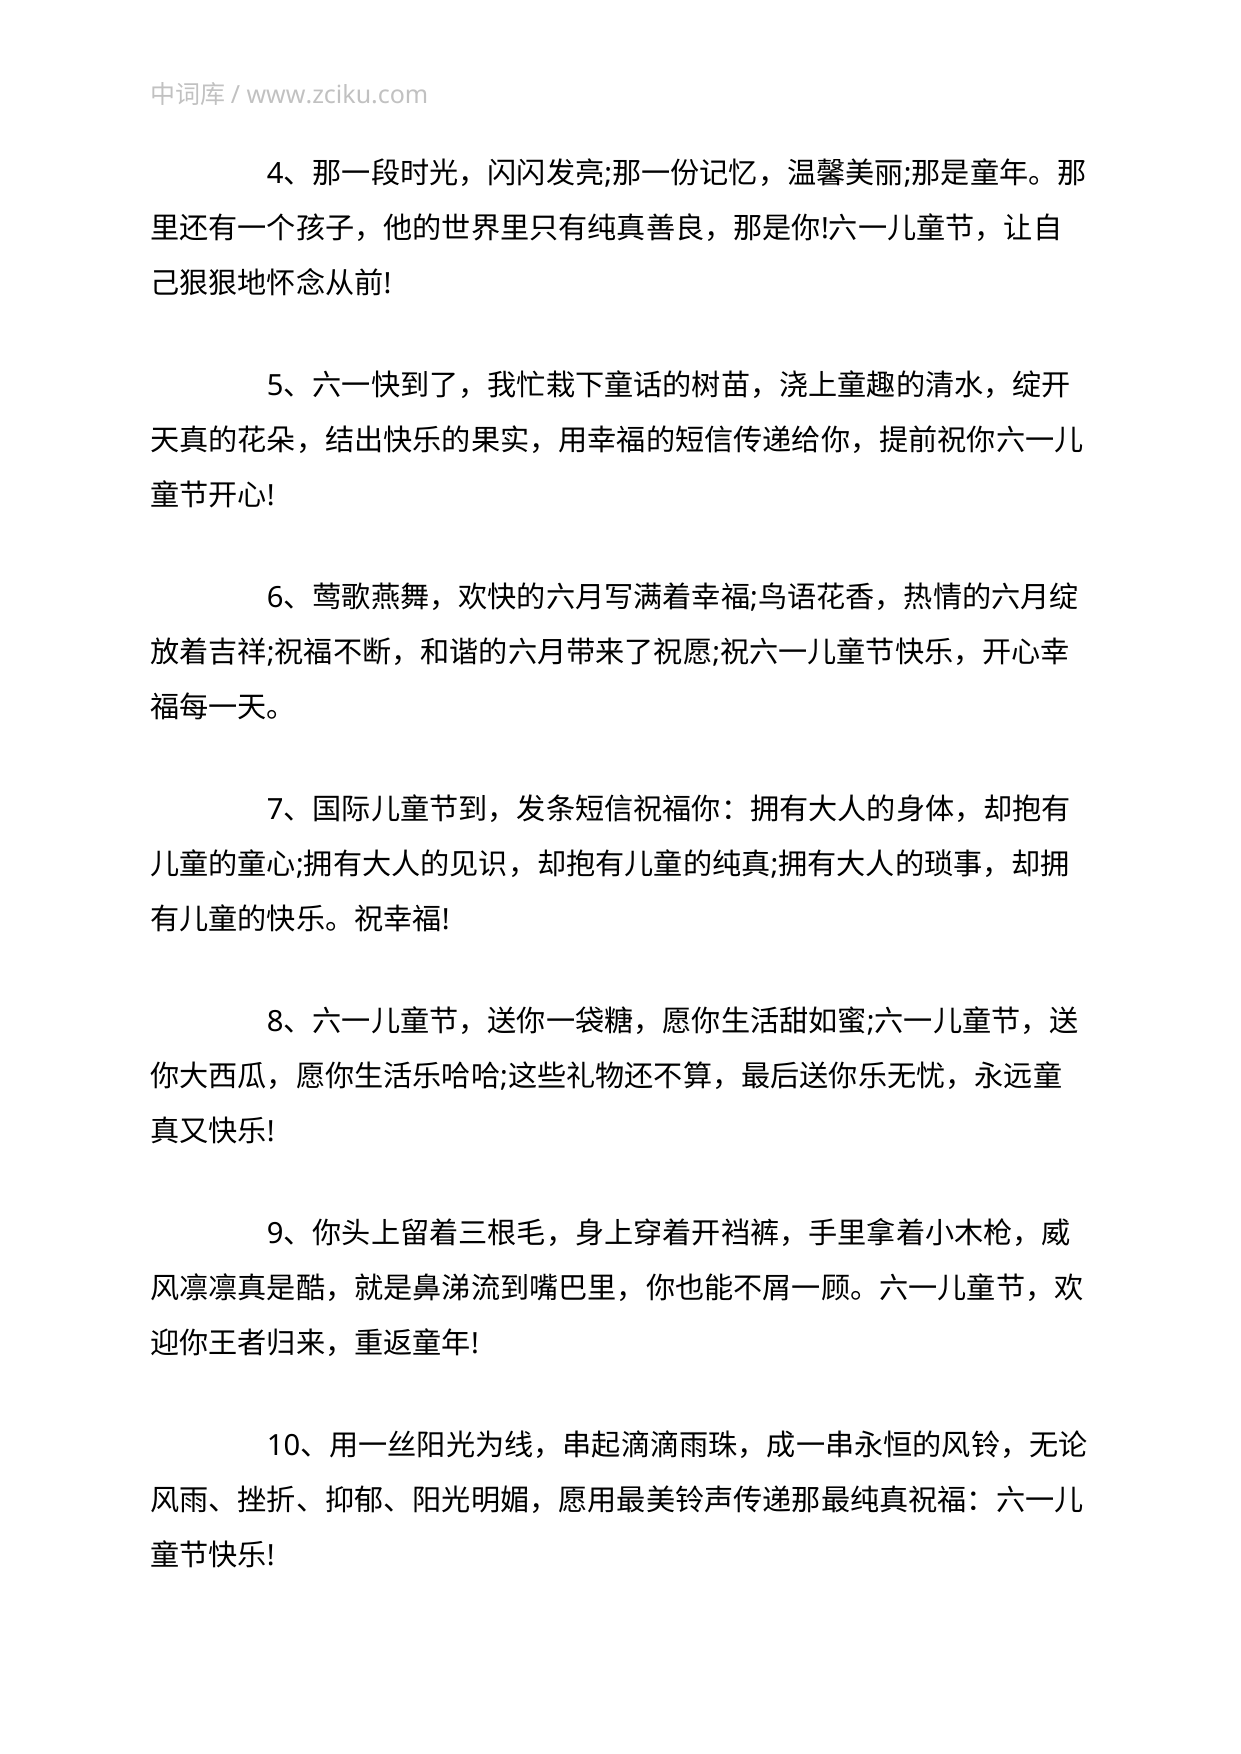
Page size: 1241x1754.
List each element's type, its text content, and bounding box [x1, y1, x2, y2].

text 4、那一段时光，闪闪发亮;那一份记忆，温馨美丽;那是童年。那里还有一个孩子，他的世界里只有纯真善良，那是你!六一儿童节，让自己狠狠地怀念从前! [150, 150, 1090, 302]
text 8、六一儿童节，送你一袋糖，愿你生活甜如蜜;六一儿童节，送你大西瓜，愿你生活乐哈哈;这些礼物还不算，最后送你乐无忧，永远童真又快乐! [150, 998, 1090, 1150]
text 9、你头上留着三根毛，身上穿着开裆裤，手里拿着小木枪，威风凛凛真是酷，就是鼻涕流到嘴巴里，你也能不屑一顾。六一儿童节，欢迎你王者归来，重返童年! [150, 1209, 1090, 1362]
text 10、用一丝阳光为线，串起滴滴雨珠，成一串永恒的风铃，无论风雨、挫折、抑郁、阳光明媚，愿用最美铃声传递那最纯真祝福：六一儿童节快乐! [150, 1421, 1090, 1574]
text 7、国际儿童节到，发条短信祝福你：拥有大人的身体，却抱有儿童的童心;拥有大人的见识，却抱有儿童的纯真;拥有大人的琐事，却拥有儿童的快乐。祝幸福! [150, 786, 1090, 938]
text 5、六一快到了，我忙栽下童话的树苗，浇上童趣的清水，绽开天真的花朵，结出快乐的果实，用幸福的短信传递给你，提前祝你六一儿童节开心! [150, 362, 1090, 514]
text 6、莺歌燕舞，欢快的六月写满着幸福;鸟语花香，热情的六月绽放着吉祥;祝福不断，和谐的六月带来了祝愿;祝六一儿童节快乐，开心幸福每一天。 [150, 574, 1090, 726]
